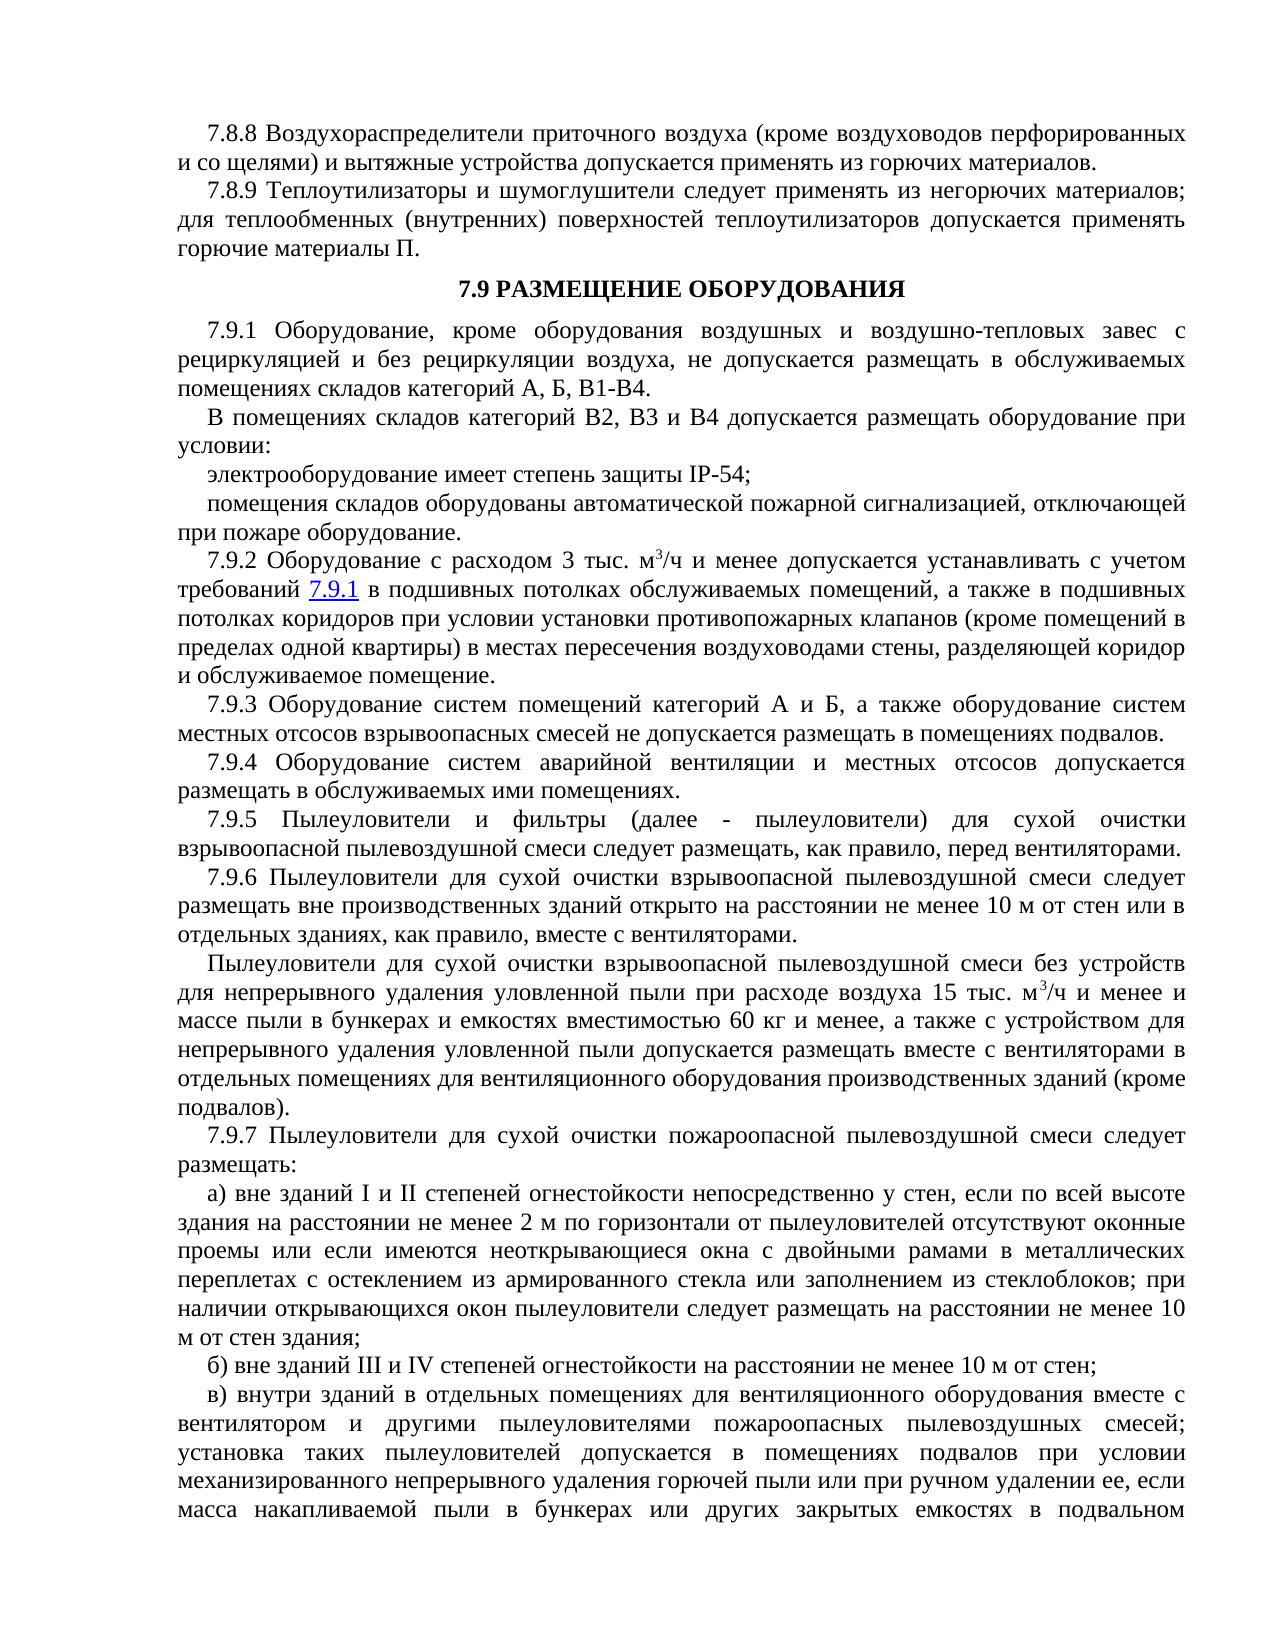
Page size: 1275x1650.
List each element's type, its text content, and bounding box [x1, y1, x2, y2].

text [177, 1379, 1186, 1523]
text 7.8.8 Воздухораспределители приточного воздуха (кроме воздуховодов перфорированных и со щелями) и вытяжные устройства допускается применять из горючих материалов. [177, 118, 1186, 176]
text 7.9.1 Оборудование, кроме оборудования воздушных и воздушно-тепловых завес с рециркуляцией и без рециркуляции воздуха, не допускается размещать в обслуживаемых помещениях складов категорий А, Б, В1-В4. [177, 316, 1186, 402]
text 7.9.6 Пылеуловители для сухой очистки взрывоопасной пылевоздушной смеси следует размещать вне производственных зданий открыто на расстоянии не менее 10 м от стен или в отдельных зданиях, как правило, вместе с вентиляторами. [177, 862, 1186, 948]
text а) вне зданий I и II степеней огнестойкости непосредственно у стен, если по всей высоте здания на расстоянии не менее 2 м по горизонтали от пылеуловителей отсутствуют оконные проемы или если имеются неоткрывающиеся окна с двойными рамами в металлических переплетах с остеклением из армированного стекла или заполнением из стеклоблоков; при наличии открывающихся окон пылеуловители следует размещать на расстоянии не менее 10 м от стен здания; [177, 1178, 1186, 1351]
text 7.9.3 Оборудование систем помещений категорий А и Б, а также оборудование систем местных отсосов взрывоопасных смесей не допускается размещать в помещениях подвалов. [177, 689, 1186, 747]
text б) вне зданий III и IV степеней огнестойкости на расстоянии не менее 10 м от стен; [177, 1351, 1186, 1379]
text помещения складов оборудованы автоматической пожарной сигнализацией, отключающей при пожаре оборудование. [177, 488, 1186, 546]
text электрооборудование имеет степень защиты IP-54; [177, 459, 1186, 488]
text Пылеуловители для сухой очистки взрывоопасной пылевоздушной смеси без устройств для непрерывного удаления уловленной пыли при расходе воздуха 15 тыс. м3/ч и менее и массе пыли в бункерах и емкостях вместимостью 60 кг и менее, а также с устройством для непрерывного удаления уловленной пыли допускается размещать вместе с вентиляторами в отдельных помещениях для вентиляционного оборудования производственных зданий (кроме подвалов). [177, 948, 1186, 1121]
text 7.9.4 Оборудование систем аварийной вентиляции и местных отсосов допускается размещать в обслуживаемых ими помещениях. [177, 747, 1186, 804]
text 7.9 РАЗМЕЩЕНИЕ ОБОРУДОВАНИЯ [177, 274, 1186, 303]
text 7.9.2 Оборудование с расходом 3 тыс. м3/ч и менее допускается устанавливать с учетом требований 7.9.1 в подшивных потолках обслуживаемых помещений, а также в подшивных потолках коридоров при условии установки противопожарных клапанов (кроме помещений в пределах одной квартиры) в местах пересечения воздуховодами стены, разделяющей коридор и обслуживаемое помещение. [177, 546, 1186, 689]
text В помещениях складов категорий В2, В3 и В4 допускается размещать оборудование при условии: [177, 402, 1186, 459]
text 7.9.5 Пылеуловители и фильтры (далее - пылеуловители) для сухой очистки взрывоопасной пылевоздушной смеси следует размещать, как правило, перед вентиляторами. [177, 804, 1186, 862]
text 7.9.7 Пылеуловители для сухой очистки пожароопасной пылевоздушной смеси следует размещать: [177, 1121, 1186, 1178]
text 7.8.9 Теплоутилизаторы и шумоглушители следует применять из негорючих материалов; для теплообменных (внутренних) поверхностей теплоутилизаторов допускается применять горючие материалы П. [177, 176, 1186, 262]
